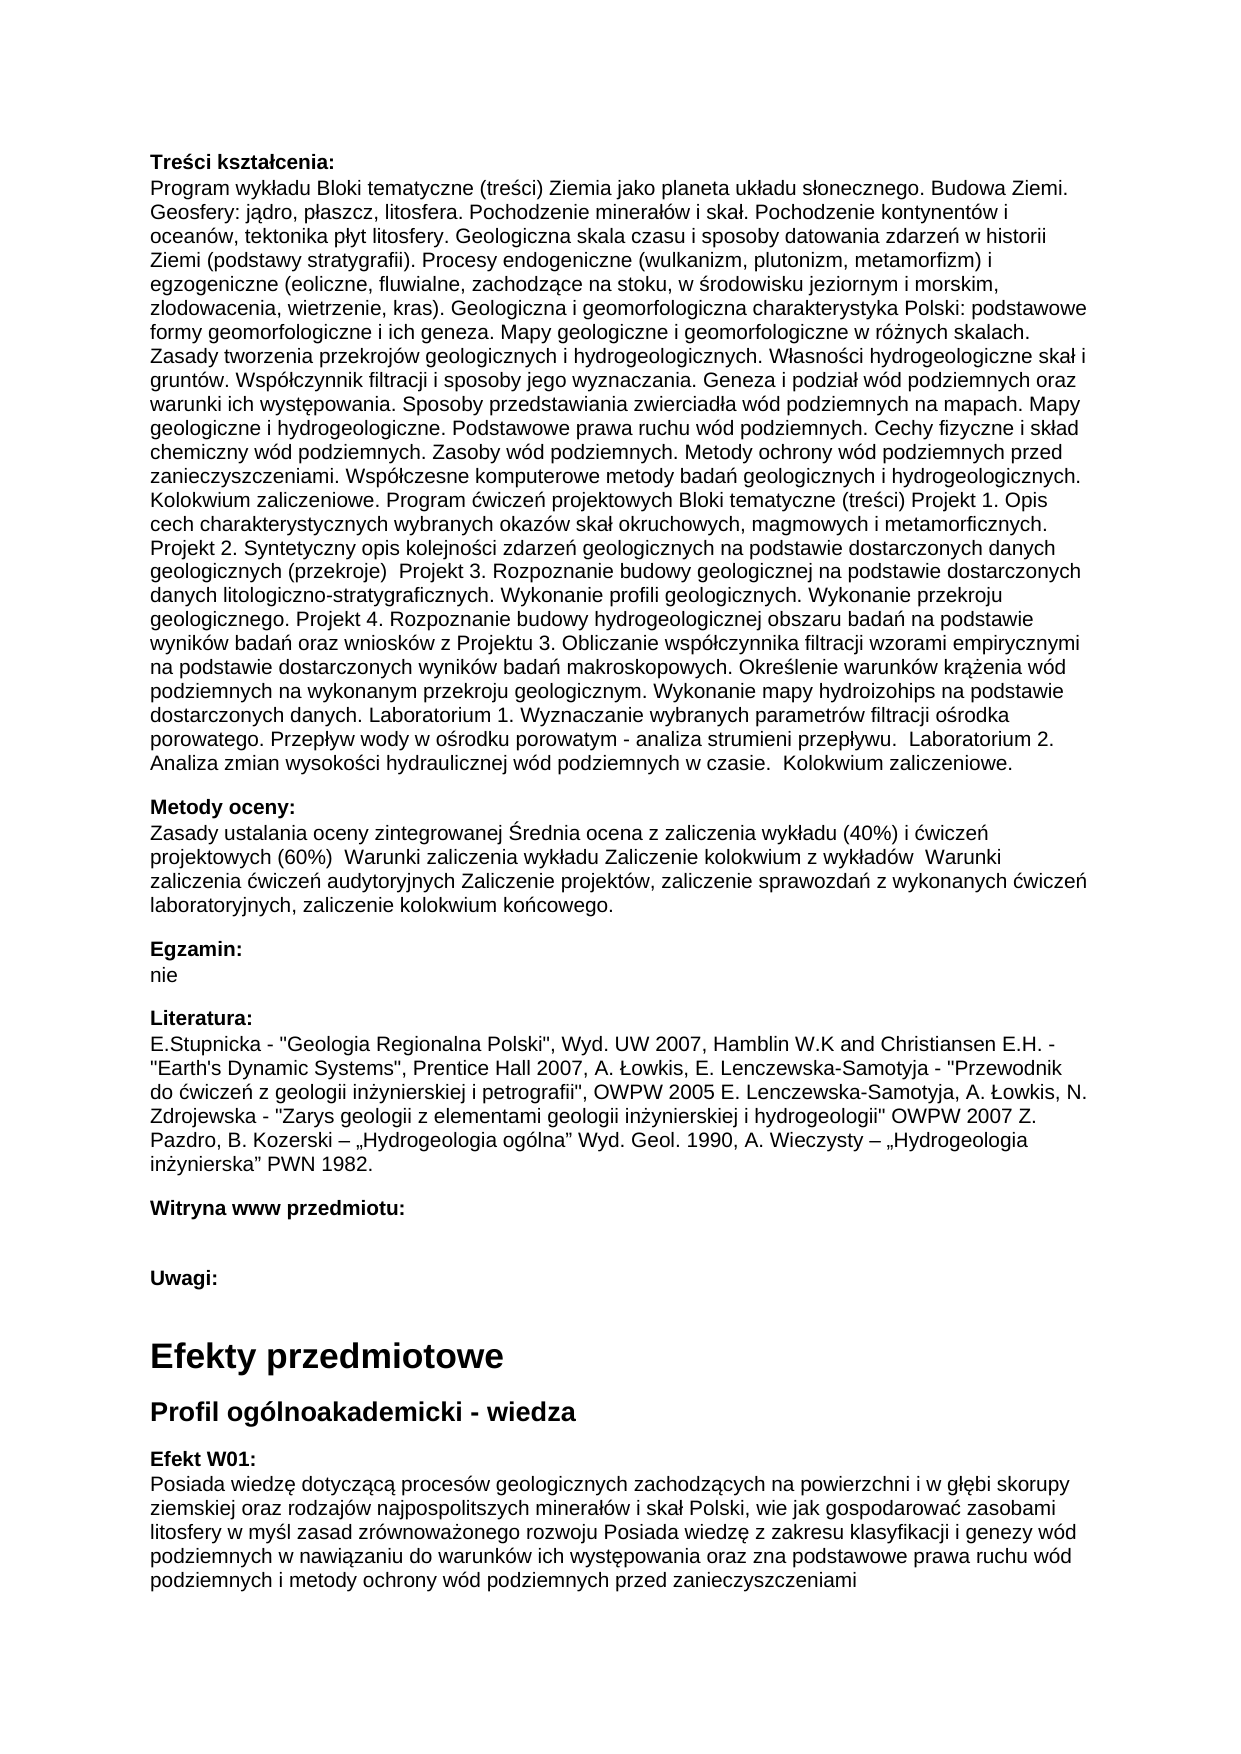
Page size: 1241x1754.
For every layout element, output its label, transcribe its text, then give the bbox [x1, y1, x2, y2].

text Treści kształcenia: [150, 150, 1090, 174]
text Posiada wiedzę dotyczącą procesów geologicznych zachodzących na powierzchni i w głębi skorupy ziemskiej oraz rodzajów najpospolitszych minerałów i skał Polski, wie jak gospodarować zasobami litosfery w myśl zasad zrównoważonego rozwoju Posiada wiedzę z zakresu klasyfikacji i genezy wód podziemnych w nawiązaniu do warunków ich występowania oraz zna podstawowe prawa ruchu wód podziemnych i metody ochrony wód podziemnych przed zanieczyszczeniami [150, 1472, 1090, 1592]
text Uwagi: [150, 1266, 1090, 1289]
text nie [150, 962, 1090, 986]
text Metody oceny: [150, 795, 1090, 819]
text E.Stupnicka - "Geologia Regionalna Polski", Wyd. UW 2007, Hamblin W.K and Christiansen E.H. - "Earth's Dynamic Systems", Prentice Hall 2007, A. Łowkis, E. Lenczewska-Samotyja - "Przewodnik do ćwiczeń z geologii inżynierskiej i petrografii", OWPW 2005 E. Lenczewska-Samotyja, A. Łowkis, N. Zdrojewska - "Zarys geologii z elementami geologii inżynierskiej i hydrogeologii" OWPW 2007 Z. Pazdro, B. Kozerski – „Hydrogeologia ogólna” Wyd. Geol. 1990, A. Wieczysty – „Hydrogeologia inżynierska” PWN 1982. [150, 1032, 1090, 1176]
text Witryna www przedmiotu: [150, 1196, 1090, 1220]
subtitle Profil ogólnoakademicki - wiedza [150, 1396, 1090, 1427]
text Zasady ustalania oceny zintegrowanej Średnia ocena z zaliczenia wykładu (40%) i ćwiczeń projektowych (60%) Warunki zaliczenia wykładu Zaliczenie kolokwium z wykładów Warunki zaliczenia ćwiczeń audytoryjnych Zaliczenie projektów, zaliczenie sprawozdań z wykonanych ćwiczeń laboratoryjnych, zaliczenie kolokwium końcowego. [150, 821, 1090, 917]
text Efekt W01: [150, 1447, 1090, 1471]
subtitle Efekty przedmiotowe [150, 1335, 1090, 1376]
text Egzamin: [150, 936, 1090, 960]
text Program wykładu Bloki tematyczne (treści) Ziemia jako planeta układu słonecznego. Budowa Ziemi. Geosfery: jądro, płaszcz, litosfera. Pochodzenie minerałów i skał. Pochodzenie kontynentów i oceanów, tektonika płyt litosfery. Geologiczna skala czasu i sposoby datowania zdarzeń w historii Ziemi (podstawy stratygrafii). Procesy endogeniczne (wulkanizm, plutonizm, metamorfizm) i egzogeniczne (eoliczne, fluwialne, zachodzące na stoku, w środowisku jeziornym i morskim, zlodowacenia, wietrzenie, kras). Geologiczna i geomorfologiczna charakterystyka Polski: podstawowe formy geomorfologiczne i ich geneza. Mapy geologiczne i geomorfologiczne w różnych skalach. Zasady tworzenia przekrojów geologicznych i hydrogeologicznych. Własności hydrogeologiczne skał i gruntów. Współczynnik filtracji i sposoby jego wyznaczania. Geneza i podział wód podziemnych oraz warunki ich występowania. Sposoby przedstawiania zwierciadła wód podziemnych na mapach. Mapy geologiczne i hydrogeologiczne. Podstawowe prawa ruchu wód podziemnych. Cechy fizyczne i skład chemiczny wód podziemnych. Zasoby wód podziemnych. Metody ochrony wód podziemnych przed zanieczyszczeniami. Współczesne komputerowe metody badań geologicznych i hydrogeologicznych. Kolokwium zaliczeniowe. Program ćwiczeń projektowych Bloki tematyczne (treści) Projekt 1. Opis cech charakterystycznych wybranych okazów skał okruchowych, magmowych i metamorficznych. Projekt 2. Syntetyczny opis kolejności zdarzeń geologicznych na podstawie dostarczonych danych geologicznych (przekroje) Projekt 3. Rozpoznanie budowy geologicznej na podstawie dostarczonych danych litologiczno-stratygraficznych. Wykonanie profili geologicznych. Wykonanie przekroju geologicznego. Projekt 4. Rozpoznanie budowy hydrogeologicznej obszaru badań na podstawie wyników badań oraz wniosków z Projektu 3. Obliczanie współczynnika filtracji wzorami empirycznymi na podstawie dostarczonych wyników badań makroskopowych. Określenie warunków krążenia wód podziemnych na wykonanym przekroju geologicznym. Wykonanie mapy hydroizohips na podstawie dostarczonych danych. Laboratorium 1. Wyznaczanie wybranych parametrów filtracji ośrodka porowatego. Przepływ wody w ośrodku porowatym - analiza strumieni przepływu. Laboratorium 2. Analiza zmian wysokości hydraulicznej wód podziemnych w czasie. Kolokwium zaliczeniowe. [150, 176, 1090, 775]
text Literatura: [150, 1006, 1090, 1030]
